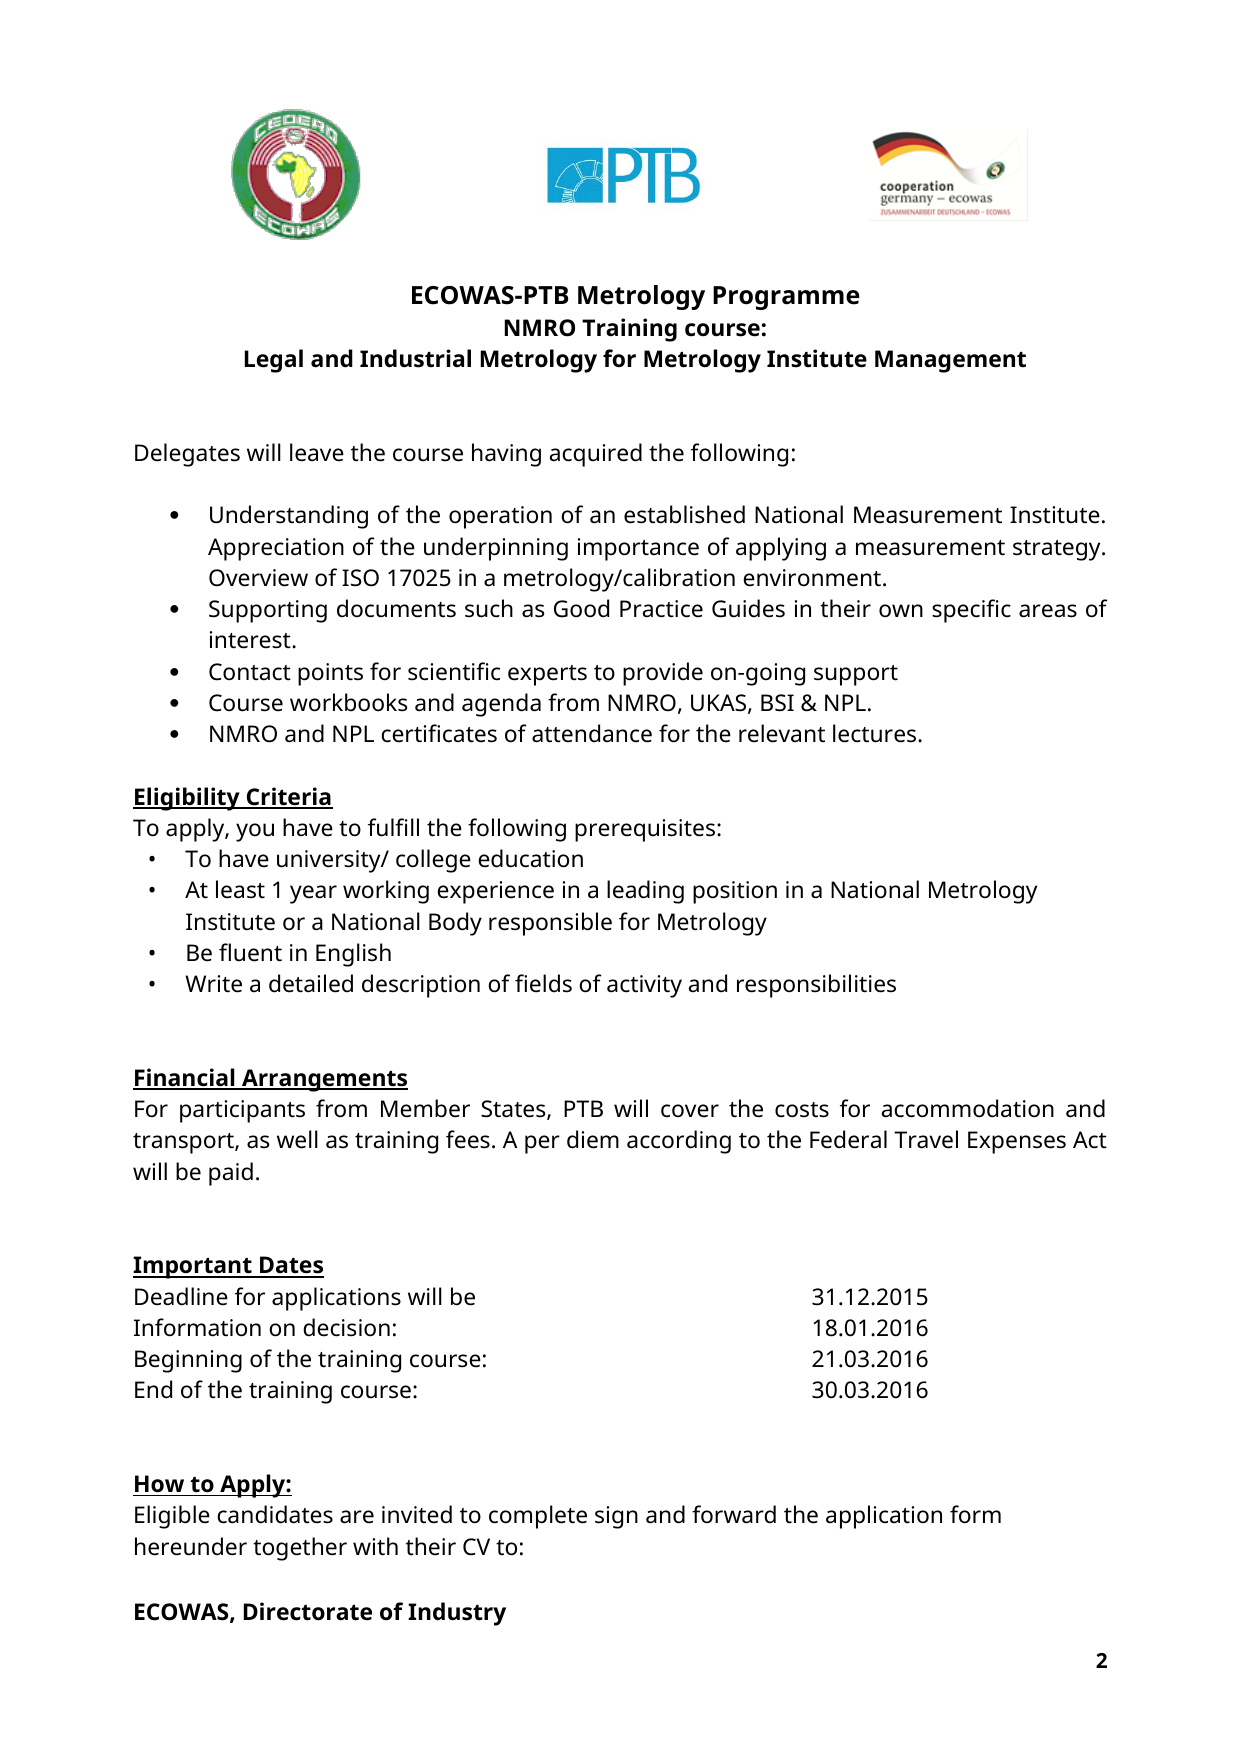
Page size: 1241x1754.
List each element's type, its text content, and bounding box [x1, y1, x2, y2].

list At least 1 year working experience in a leading position in a National Metrology Institute or a National Body responsible for Metrology [148, 874, 1107, 937]
list Contact points for scientific experts to provide on-going support [170, 656, 1107, 687]
text ECOWAS, Directorate of Industry [133, 1596, 1107, 1627]
text End of the training course: 30.03.2016 [133, 1374, 1107, 1406]
list Write a detailed description of fields of activity and responsibilities [148, 968, 1107, 999]
list Supporting documents such as Good Practice Guides in their own specific areas of interest. [170, 593, 1107, 656]
list Be fluent in English [148, 937, 1107, 968]
list Course workbooks and agenda from NMRO, UKAS, BSI & NPL. [170, 687, 1107, 718]
list Understanding of the operation of an established National Measurement Institute. Appreciation of the underpinning importance of applying a measurement strategy. Overview of ISO 17025 in a metrology/calibration environment. [170, 499, 1107, 593]
text Deadline for applications will be 31.12.2015 [133, 1281, 1107, 1312]
text How to Apply: [133, 1468, 1107, 1499]
list To have university/ college education [148, 843, 1107, 874]
picture [230, 107, 367, 244]
text Beginning of the training course: 21.03.2016 [133, 1343, 1107, 1374]
text Financial Arrangements [133, 1062, 1107, 1093]
text For participants from Member States, PTB will cover the costs for accommodation and transport, as well as training fees. A per diem according to the Federal Travel Expenses Act will be paid. [133, 1093, 1107, 1187]
list NMRO and NPL certificates of attendance for the relevant lectures. [170, 718, 1107, 749]
text Eligible candidates are invited to complete sign and forward the application form hereunder together with their CV to: [133, 1499, 1107, 1562]
text Eligibility Criteria [133, 781, 1107, 812]
picture [868, 129, 1029, 222]
picture [532, 140, 715, 212]
text Important Dates [133, 1249, 1107, 1281]
text To apply, you have to fulfill the following prerequisites: [133, 812, 1107, 843]
text Delegates will leave the course having acquired the following: [133, 437, 1107, 468]
text Information on decision: 18.01.2016 [133, 1312, 1107, 1343]
